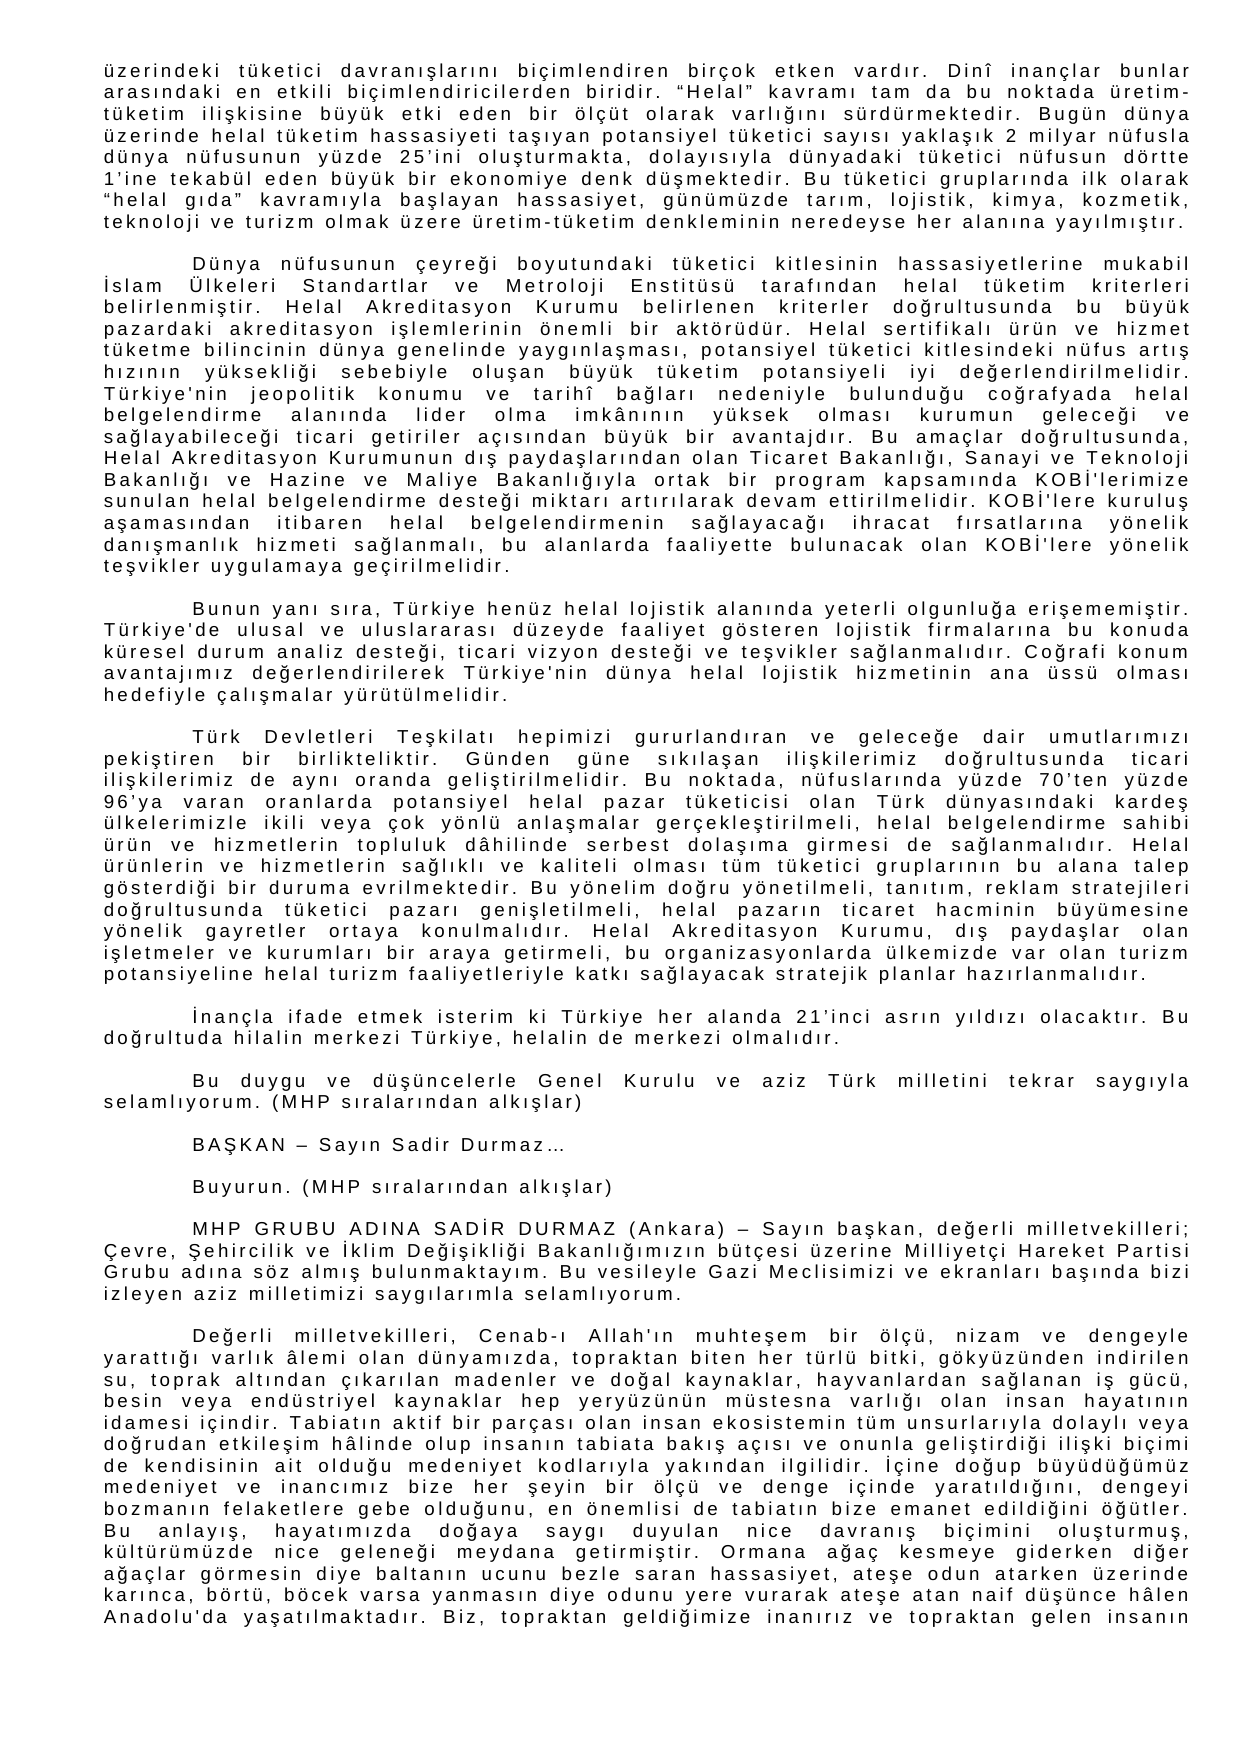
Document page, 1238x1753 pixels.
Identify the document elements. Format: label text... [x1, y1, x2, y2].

text Bunun yanı sıra, Türkiye henüz helal lojistik alanında yeterli olgunluğa erişememiştir. Türkiye'de ulusal ve uluslararası düzeyde faaliyet gösteren lojistik firmalarına bu konuda küresel durum analiz desteği, ticari vizyon desteği ve teşvikler sağlanmalıdır. Coğrafi konum avantajımız değerlendirilerek Türkiye'nin dünya helal lojistik hizmetinin ana üssü olması hedefiyle çalışmalar yürütülmelidir. [103, 597, 1190, 705]
text Dünya nüfusunun çeyreği boyutundaki tüketici kitlesinin hassasiyetlerine mukabil İslam Ülkeleri Standartlar ve Metroloji Enstitüsü tarafından helal tüketim kriterleri belirlenmiştir. Helal Akreditasyon Kurumu belirlenen kriterler doğrultusunda bu büyük pazardaki akreditasyon işlemlerinin önemli bir aktörüdür. Helal sertifikalı ürün ve hizmet tüketme bilincinin dünya genelinde yaygınlaşması, potansiyel tüketici kitlesindeki nüfus artış hızının yüksekliği sebebiyle oluşan büyük tüketim potansiyeli iyi değerlendirilmelidir. Türkiye'nin jeopolitik konumu ve tarihî bağları nedeniyle bulunduğu coğrafyada helal belgelendirme alanında lider olma imkânının yüksek olması kurumun geleceği ve sağlayabileceği ticari getiriler açısından büyük bir avantajdır. Bu amaçlar doğrultusunda, Helal Akreditasyon Kurumunun dış paydaşlarından olan Ticaret Bakanlığı, Sanayi ve Teknoloji Bakanlığı ve Hazine ve Maliye Bakanlığıyla ortak bir program kapsamında KOBİ'lerimize sunulan helal belgelendirme desteği miktarı artırılarak devam ettirilmelidir. KOBİ'lere kuruluş aşamasından itibaren helal belgelendirmenin sağlayacağı ihracat fırsatlarına yönelik danışmanlık hizmeti sağlanmalı, bu alanlarda faaliyette bulunacak olan KOBİ'lere yönelik teşvikler uygulamaya geçirilmelidir. [103, 253, 1190, 576]
text İnançla ifade etmek isterim ki Türkiye her alanda 21’inci asrın yıldızı olacaktır. Bu doğrultuda hilalin merkezi Türkiye, helalin de merkezi olmalıdır. [103, 1006, 1190, 1049]
text Bu duygu ve düşüncelerle Genel Kurulu ve aziz Türk milletini tekrar saygıyla selamlıyorum. (MHP sıralarından alkışlar) [103, 1069, 1190, 1113]
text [103, 60, 1190, 232]
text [103, 1325, 1190, 1627]
text MHP GRUBU ADINA SADİR DURMAZ (Ankara) – Sayın başkan, değerli milletvekilleri; Çevre, Şehircilik ve İklim Değişikliği Bakanlığımızın bütçesi üzerine Milliyetçi Hareket Partisi Grubu adına söz almış bulunmaktayım. Bu vesileyle Gazi Meclisimizi ve ekranları başında bizi izleyen aziz milletimizi saygılarımla selamlıyorum. [103, 1218, 1190, 1304]
text Buyurun. (MHP sıralarından alkışlar) [103, 1176, 1190, 1197]
text BAŞKAN – Sayın Sadir Durmaz… [103, 1133, 1190, 1155]
text Türk Devletleri Teşkilatı hepimizi gururlandıran ve geleceğe dair umutlarımızı pekiştiren bir birlikteliktir. Günden güne sıkılaşan ilişkilerimiz doğrultusunda ticari ilişkilerimiz de aynı oranda geliştirilmelidir. Bu noktada, nüfuslarında yüzde 70’ten yüzde 96’ya varan oranlarda potansiyel helal pazar tüketicisi olan Türk dünyasındaki kardeş ülkelerimizle ikili veya çok yönlü anlaşmalar gerçekleştirilmeli, helal belgelendirme sahibi ürün ve hizmetlerin topluluk dâhilinde serbest dolaşıma girmesi de sağlanmalıdır. Helal ürünlerin ve hizmetlerin sağlıklı ve kaliteli olması tüm tüketici gruplarının bu alana talep gösterdiği bir duruma evrilmektedir. Bu yönelim doğru yönetilmeli, tanıtım, reklam stratejileri doğrultusunda tüketici pazarı genişletilmeli, helal pazarın ticaret hacminin büyümesine yönelik gayretler ortaya konulmalıdır. Helal Akreditasyon Kurumu, dış paydaşlar olan işletmeler ve kurumları bir araya getirmeli, bu organizasyonlarda ülkemizde var olan turizm potansiyeline helal turizm faaliyetleriyle katkı sağlayacak stratejik planlar hazırlanmalıdır. [103, 726, 1190, 985]
